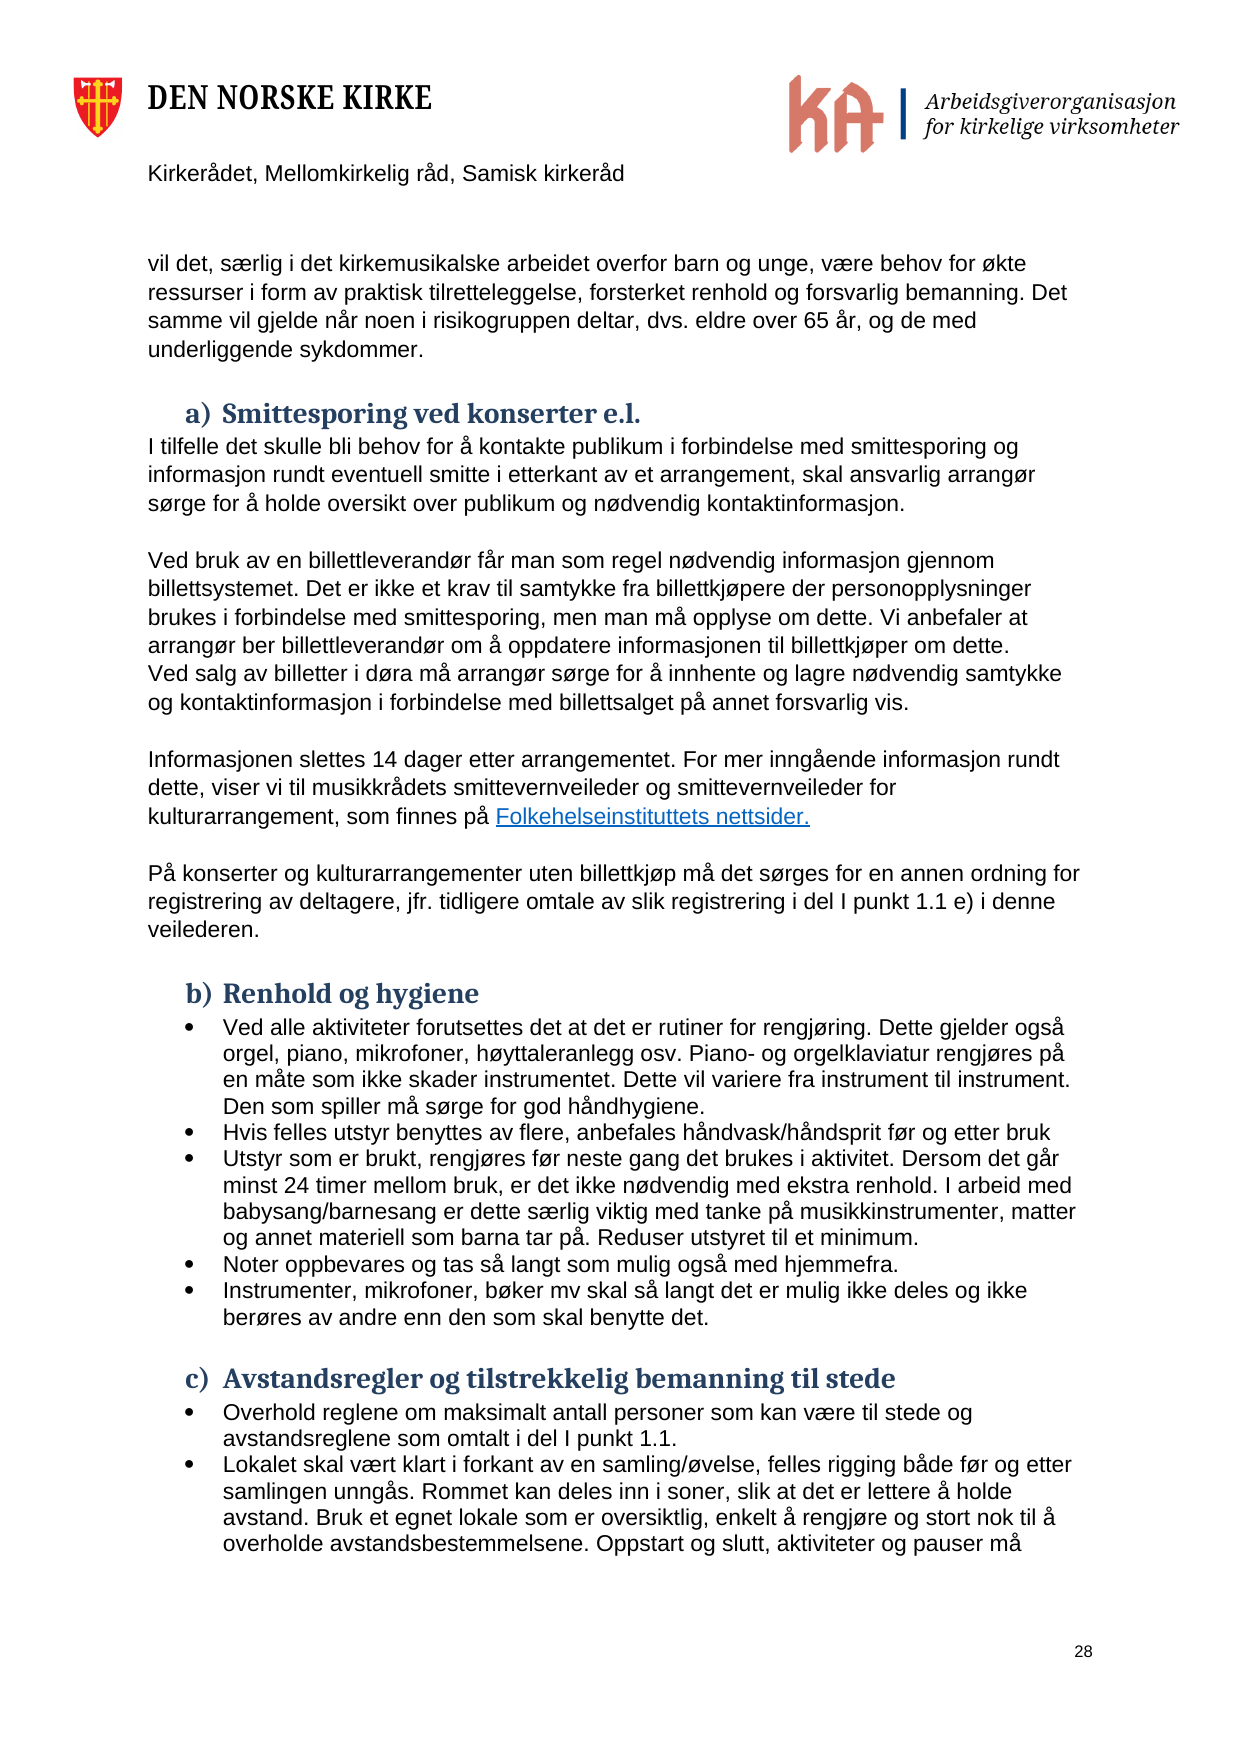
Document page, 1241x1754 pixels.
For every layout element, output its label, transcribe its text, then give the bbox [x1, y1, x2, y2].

text Ved salg av billetter i døra må arrangør sørge for å innhente og lagre nødvendig samtykke og kontaktinformasjon i forbindelse med billettsalget på annet forsvarlig vis. [148, 660, 1093, 715]
picture [787, 73, 1182, 154]
text Ved bruk av en billettleverandør får man som regel nødvendig informasjon gjennom billettsystemet. Det er ikke et krav til samtykke fra billettkjøpere der personopplysninger brukes i forbindelse med smittesporing, men man må opplyse om dette. Vi anbefaler at arrangør ber billettleverandør om å oppdatere informasjonen til billettkjøper om dette. [148, 547, 1093, 658]
subtitle Smittesporing ved konserter e.l. [185, 397, 1093, 430]
list Utstyr som er brukt, rengjøres før neste gang det brukes i aktivitet. Dersom det går minst 24 timer mellom bruk, er det ikke nødvendig med ekstra renhold. I arbeid med babysang/barnesang er dette særlig viktig med tanke på musikkinstrumenter, matter og annet materiell som barna tar på. Reduser utstyret til et minimum. [185, 1145, 1093, 1251]
subtitle Avstandsregler og tilstrekkelig bemanning til stede [185, 1362, 1093, 1396]
list Instrumenter, mikrofoner, bøker mv skal så langt det er mulig ikke deles og ikke berøres av andre enn den som skal benytte det. [185, 1277, 1093, 1330]
list Hvis felles utstyr benyttes av flere, anbefales håndvask/håndsprit før og etter bruk [185, 1119, 1093, 1145]
text I tilfelle det skulle bli behov for å kontakte publikum i forbindelse med smittesporing og informasjon rundt eventuell smitte i etterkant av et arrangement, skal ansvarlig arrangør sørge for å holde oversikt over publikum og nødvendig kontaktinformasjon. [148, 433, 1093, 516]
list Overhold reglene om maksimalt antall personer som kan være til stede og avstandsreglene som omtalt i del I punkt 1.1. [185, 1398, 1093, 1451]
text Informasjonen slettes 14 dager etter arrangementet. For mer inngående informasjon rundt dette, viser vi til musikkrådets smittevernveileder og smittevernveileder for kulturarrangement, som finnes på Folkehelseinstituttets nettsider. [148, 746, 1093, 829]
text På konserter og kulturarrangementer uten billettkjøp må det sørges for en annen ordning for registrering av deltagere, jfr. tidligere omtale av slik registrering i del I punkt 1.1 e) i denne veilederen. [148, 859, 1093, 943]
subtitle Renhold og hygiene [185, 977, 1093, 1011]
list Noter oppbevares og tas så langt som mulig også med hjemmefra. [185, 1251, 1093, 1277]
picture [73, 77, 123, 140]
list Ved alle aktiviteter forutsettes det at det er rutiner for rengjøring. Dette gjelder også orgel, piano, mikrofoner, høyttaleranlegg osv. Piano- og orgelklaviatur rengjøres på en måte som ikke skader instrumentet. Dette vil variere fra instrument til instrument. Den som spiller må sørge for god håndhygiene. [185, 1013, 1093, 1119]
